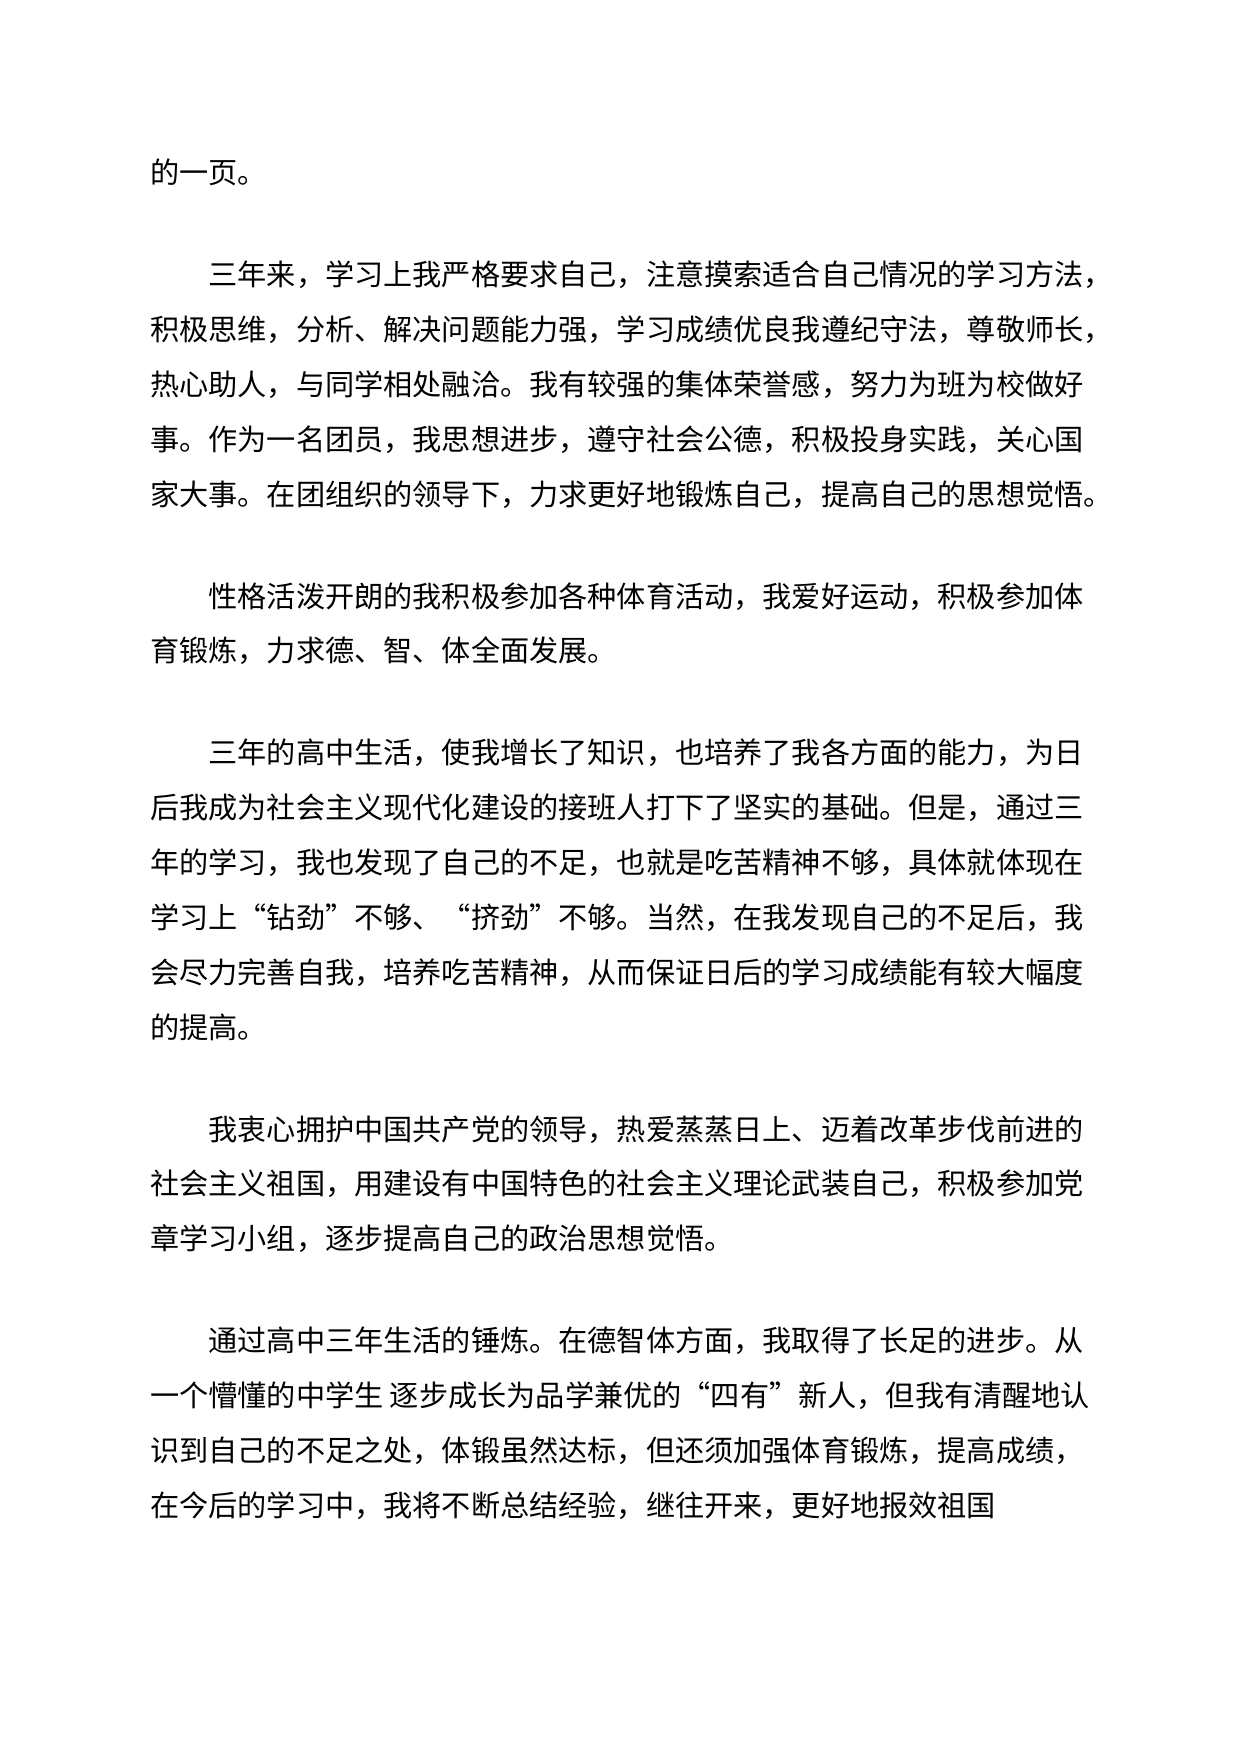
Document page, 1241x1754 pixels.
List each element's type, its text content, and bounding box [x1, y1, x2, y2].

text 三年的高中生活，使我增长了知识，也培养了我各方面的能力，为日后我成为社会主义现代化建设的接班人打下了坚实的基础。但是，通过三年的学习，我也发现了自己的不足，也就是吃苦精神不够，具体就体现在学习上“钻劲”不够、“挤劲”不够。当然，在我发现自己的不足后，我会尽力完善自我，培养吃苦精神，从而保证日后的学习成绩能有较大幅度的提高。 [150, 730, 1090, 1047]
text 三年来，学习上我严格要求自己，注意摸索适合自己情况的学习方法，积极思维，分析、解决问题能力强，学习成绩优良我遵纪守法，尊敬师长，热心助人，与同学相处融洽。我有较强的集体荣誉感，努力为班为校做好事。作为一名团员，我思想进步，遵守社会公德，积极投身实践，关心国家大事。在团组织的领导下，力求更好地锻炼自己，提高自己的思想觉悟。 [150, 252, 1090, 514]
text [150, 150, 1090, 192]
text 我衷心拥护中国共产党的领导，热爱蒸蒸日上、迈着改革步伐前进的社会主义祖国，用建设有中国特色的社会主义理论武装自己，积极参加党章学习小组，逐步提高自己的政治思想觉悟。 [150, 1106, 1090, 1258]
text 通过高中三年生活的锤炼。在德智体方面，我取得了长足的进步。从一个懵懂的中学生 逐步成长为品学兼优的“四有”新人，但我有清醒地认识到自己的不足之处，体锻虽然达标，但还须加强体育锻炼，提高成绩，在今后的学习中，我将不断总结经验，继往开来，更好地报效祖国 [150, 1318, 1090, 1524]
text 性格活泼开朗的我积极参加各种体育活动，我爱好运动，积极参加体育锻炼，力求德、智、体全面发展。 [150, 573, 1090, 670]
